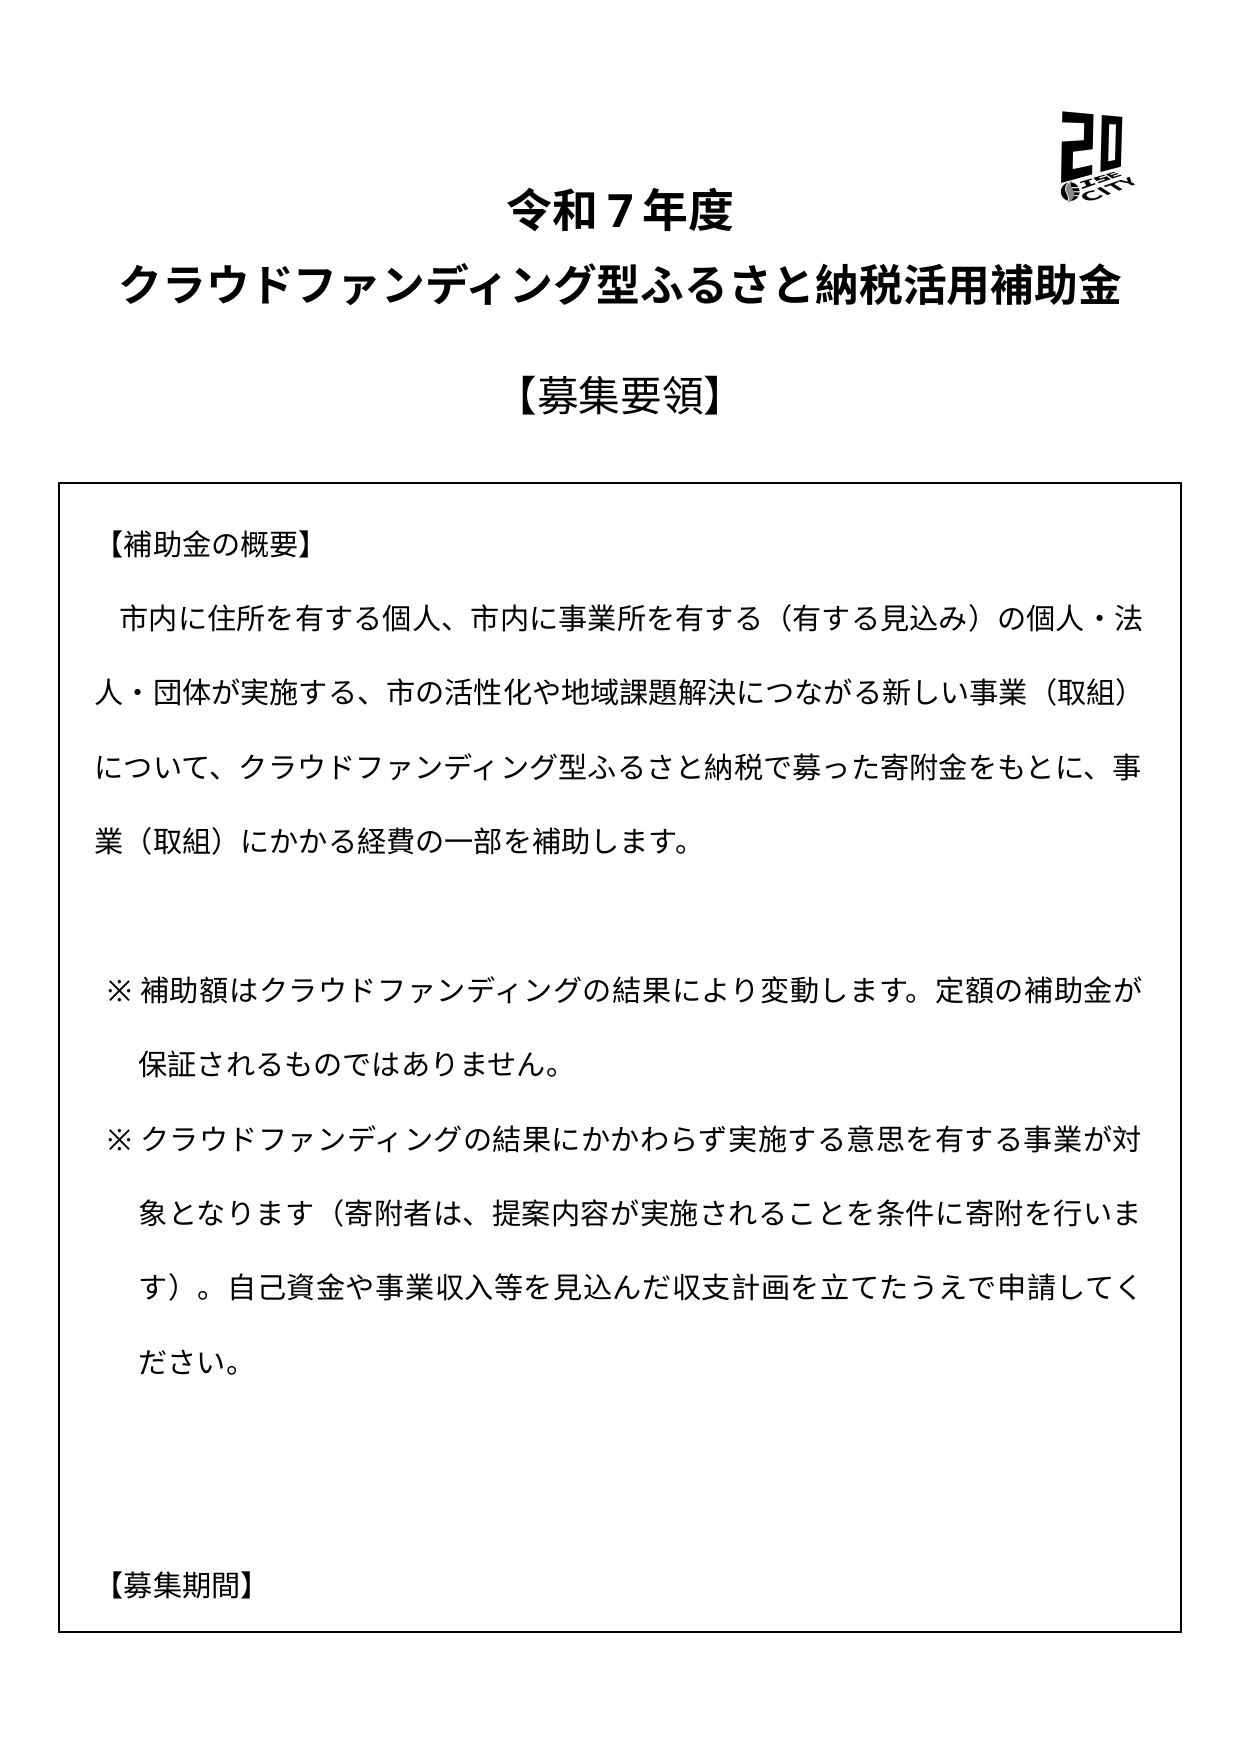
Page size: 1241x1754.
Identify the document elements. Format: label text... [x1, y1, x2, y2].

text 令和7年度 [94, 170, 1146, 245]
text 【補助金の概要】 [94, 505, 1146, 579]
picture [1008, 98, 1175, 216]
text ※ 補助額はクラウドファンディングの結果により変動します。定額の補助金が保証されるものではありません。 [107, 951, 1146, 1100]
text ※ クラウドファンディングの結果にかかわらず実施する意思を有する事業が対象となります（寄附者は、提案内容が実施されることを条件に寄附を行います）。自己資金や事業収入等を見込んだ収支計画を立てたうえで申請してください。 [107, 1100, 1146, 1398]
text 【募集要領】 [94, 356, 1146, 431]
text 市内に住所を有する個人、市内に事業所を有する（有する見込み）の個人・法人・団体が実施する、市の活性化や地域課題解決につながる新しい事業（取組）について、クラウドファンディング型ふるさと納税で募った寄附金をもとに、事業（取組）にかかる経費の一部を補助します。 [94, 579, 1146, 877]
text クラウドファンディング型ふるさと納税活用補助金 [94, 245, 1146, 319]
text 【募集期間】 [94, 1546, 1146, 1621]
